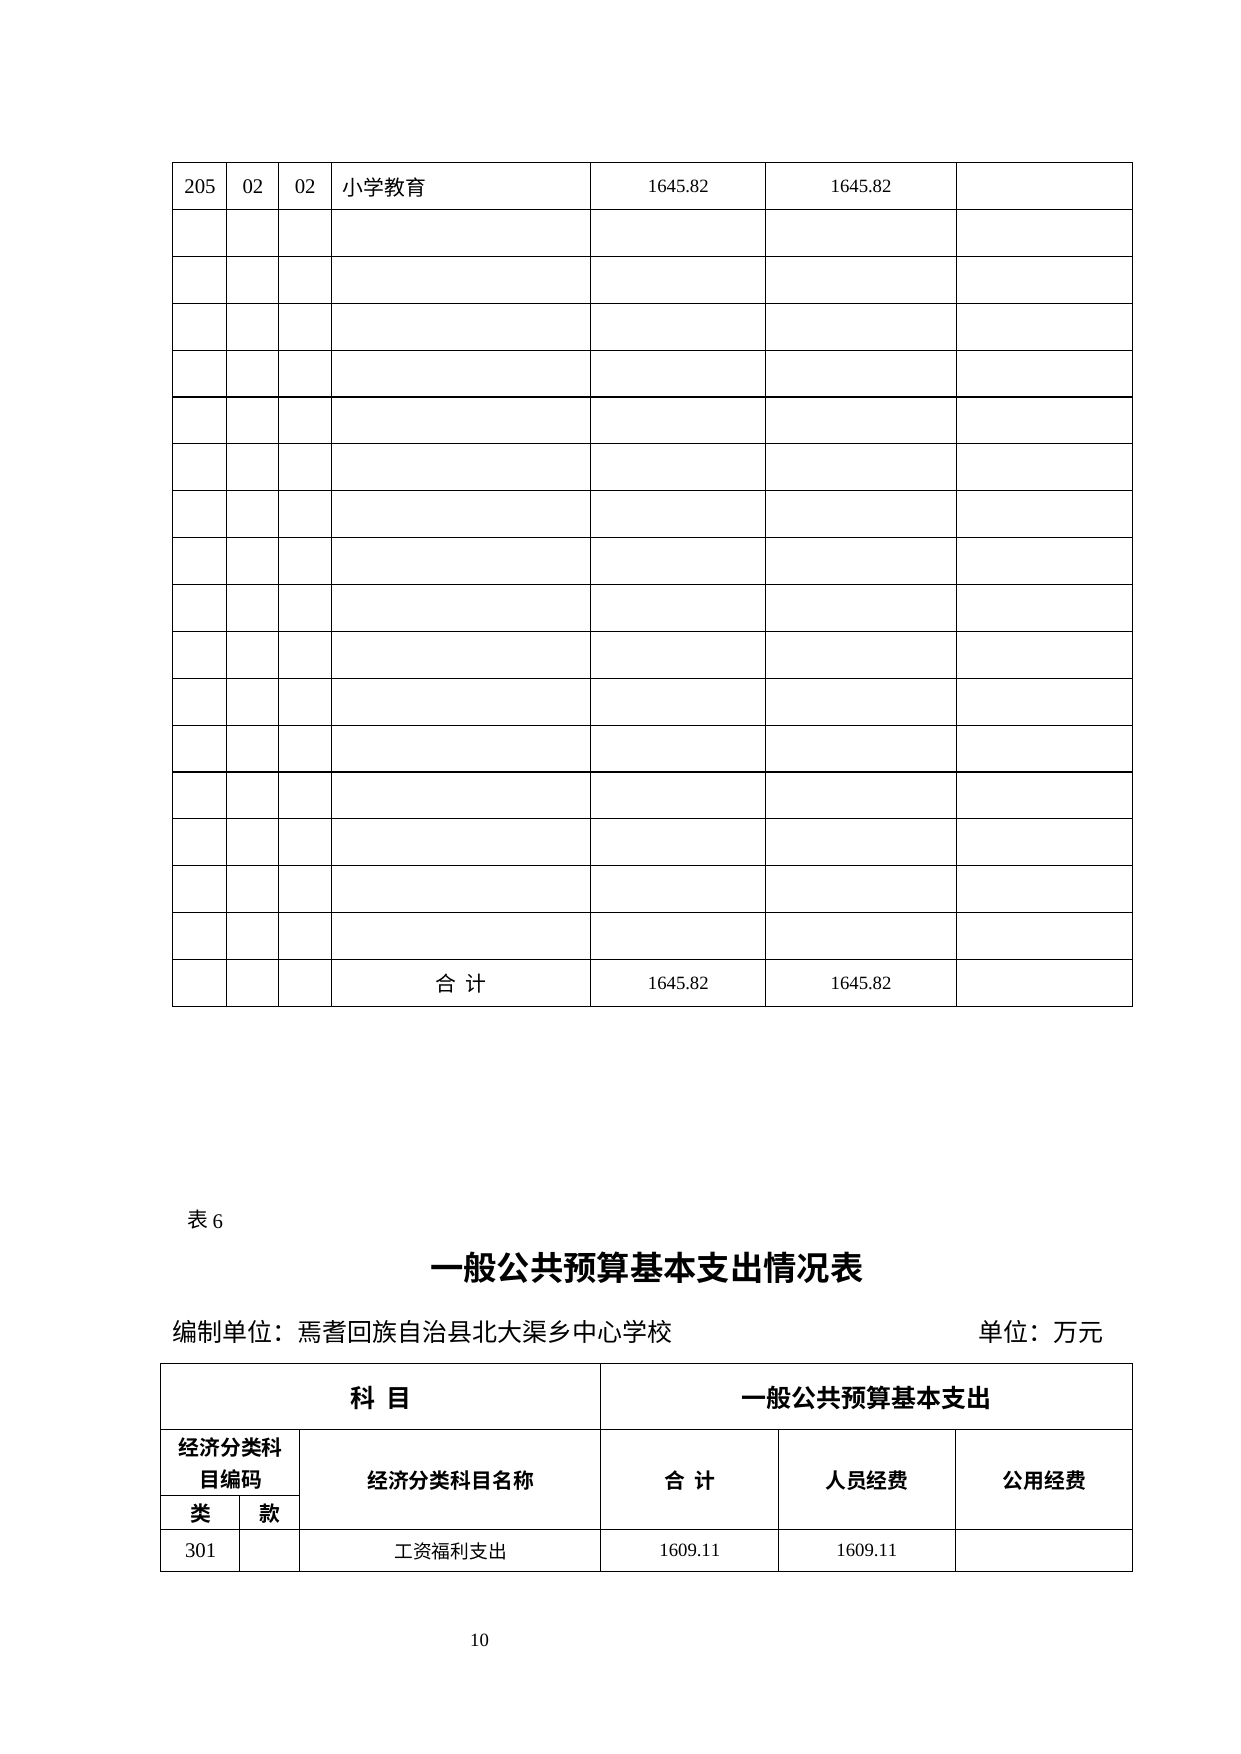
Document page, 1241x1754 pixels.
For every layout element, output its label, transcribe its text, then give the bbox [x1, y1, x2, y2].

table_cell [332, 726, 590, 771]
table_cell [591, 398, 765, 443]
table_cell [173, 585, 226, 631]
table_cell [279, 632, 331, 678]
table_cell [332, 866, 590, 912]
table_cell [227, 257, 278, 303]
table_cell [279, 866, 331, 912]
table_cell [591, 491, 765, 537]
table_cell 205 [173, 163, 226, 209]
table_cell [766, 304, 956, 349]
table_cell [591, 632, 765, 678]
table_cell 02 [279, 163, 331, 209]
table_cell [227, 632, 278, 678]
table_cell [227, 398, 278, 443]
table_cell [332, 632, 590, 678]
table_cell [957, 210, 1132, 256]
table_cell 科 目 [161, 1364, 600, 1429]
table_cell [766, 444, 956, 490]
table_cell [173, 913, 226, 959]
table_cell [332, 444, 590, 490]
table_cell [279, 585, 331, 631]
table_cell [279, 913, 331, 959]
table_cell 款 [240, 1496, 299, 1529]
table_cell [766, 351, 956, 396]
table_cell [279, 819, 331, 865]
table_cell [332, 585, 590, 631]
table_cell [173, 960, 226, 1006]
table_cell [279, 351, 331, 396]
table_cell [227, 726, 278, 771]
table_cell [173, 819, 226, 865]
table_cell [279, 960, 331, 1006]
table_cell [173, 398, 226, 443]
table_cell [173, 444, 226, 490]
table_cell [591, 866, 765, 912]
table_cell [766, 913, 956, 959]
table_cell 经济分类科目名称 [300, 1430, 600, 1529]
table_cell [173, 304, 226, 349]
table_cell [227, 960, 278, 1006]
table_cell [227, 679, 278, 724]
table_cell [957, 632, 1132, 678]
table_cell [332, 304, 590, 349]
table_cell [173, 632, 226, 678]
table_cell [227, 210, 278, 256]
table_cell [227, 773, 278, 818]
table_cell [227, 491, 278, 537]
table_cell [279, 679, 331, 724]
table_cell [766, 679, 956, 724]
table_cell [766, 819, 956, 865]
table_cell 1645.82 [766, 163, 956, 209]
table_cell [173, 351, 226, 396]
table_cell [766, 726, 956, 771]
table_cell [227, 444, 278, 490]
table_cell [332, 819, 590, 865]
table_cell [279, 773, 331, 818]
table_cell [173, 538, 226, 584]
table_cell [279, 444, 331, 490]
table_cell 合 计 [332, 960, 590, 1006]
table_cell [591, 726, 765, 771]
table_cell [591, 819, 765, 865]
table_cell [957, 163, 1132, 209]
table_cell [766, 632, 956, 678]
table_cell [957, 257, 1132, 303]
table_cell 一般公共预算基本支出 [601, 1364, 1132, 1429]
table_cell [766, 210, 956, 256]
table_cell [591, 679, 765, 724]
table_cell 1609.11 [601, 1530, 778, 1571]
table_cell [591, 538, 765, 584]
table_cell 工资福利支出 [300, 1530, 600, 1571]
table_cell [591, 444, 765, 490]
table_cell [279, 257, 331, 303]
table_cell [591, 913, 765, 959]
table_cell 1645.82 [591, 163, 765, 209]
table_cell [279, 210, 331, 256]
table_cell [956, 1530, 1132, 1571]
table_cell [332, 773, 590, 818]
table_cell 1645.82 [591, 960, 765, 1006]
table_cell [227, 819, 278, 865]
table_cell [240, 1530, 299, 1571]
table_cell [957, 913, 1132, 959]
table_cell [227, 913, 278, 959]
table_cell [227, 351, 278, 396]
table_cell [173, 726, 226, 771]
table_cell [766, 398, 956, 443]
table_cell [227, 585, 278, 631]
table_cell 单位：万元 [880, 1298, 1132, 1363]
table_cell [227, 866, 278, 912]
table_cell 小学教育 [332, 163, 590, 209]
text 表6 [187, 1201, 1053, 1233]
table_cell [957, 585, 1132, 631]
table_cell [957, 960, 1132, 1006]
table_cell [591, 304, 765, 349]
table_cell [279, 304, 331, 349]
table_cell [279, 726, 331, 771]
table_cell 301 [161, 1530, 239, 1571]
table_cell [227, 304, 278, 349]
table_header 一般公共预算基本支出情况表 [161, 1233, 1132, 1298]
table_cell [766, 491, 956, 537]
table_cell [957, 491, 1132, 537]
table_cell 编制单位：焉耆回族自治县北大渠乡中心学校 [161, 1298, 880, 1363]
table_cell [766, 773, 956, 818]
table_cell 公用经费 [956, 1430, 1132, 1529]
table_cell [173, 491, 226, 537]
table_cell [227, 538, 278, 584]
table_cell [957, 444, 1132, 490]
table_cell 1645.82 [766, 960, 956, 1006]
table_cell 1609.11 [779, 1530, 955, 1571]
table_cell [173, 210, 226, 256]
table_cell [332, 491, 590, 537]
table_cell [957, 866, 1132, 912]
table_cell [173, 866, 226, 912]
table_cell [591, 210, 765, 256]
table_cell [279, 398, 331, 443]
table_cell [591, 585, 765, 631]
table_cell 02 [227, 163, 278, 209]
table_cell [332, 679, 590, 724]
table_cell 经济分类科目编码 [161, 1430, 299, 1495]
table_cell [173, 773, 226, 818]
table_cell [957, 398, 1132, 443]
table_cell [173, 679, 226, 724]
table_cell [279, 538, 331, 584]
table_cell [957, 773, 1132, 818]
table_cell [957, 726, 1132, 771]
table_cell [173, 257, 226, 303]
table_cell [332, 351, 590, 396]
table_cell [332, 257, 590, 303]
table_cell [591, 773, 765, 818]
table_cell 人员经费 [779, 1430, 955, 1529]
table_cell [957, 819, 1132, 865]
table_cell [332, 210, 590, 256]
table_cell [957, 538, 1132, 584]
table_cell [591, 257, 765, 303]
table_cell [766, 538, 956, 584]
table_cell [332, 913, 590, 959]
table_cell [957, 679, 1132, 724]
table_cell 合 计 [601, 1430, 778, 1529]
table_cell [591, 351, 765, 396]
table_cell [766, 257, 956, 303]
table_cell [957, 304, 1132, 349]
table_cell 类 [161, 1496, 239, 1529]
table_cell [279, 491, 331, 537]
table_cell [766, 866, 956, 912]
table_cell [332, 538, 590, 584]
table_cell [332, 398, 590, 443]
table_cell [957, 351, 1132, 396]
table_cell [766, 585, 956, 631]
